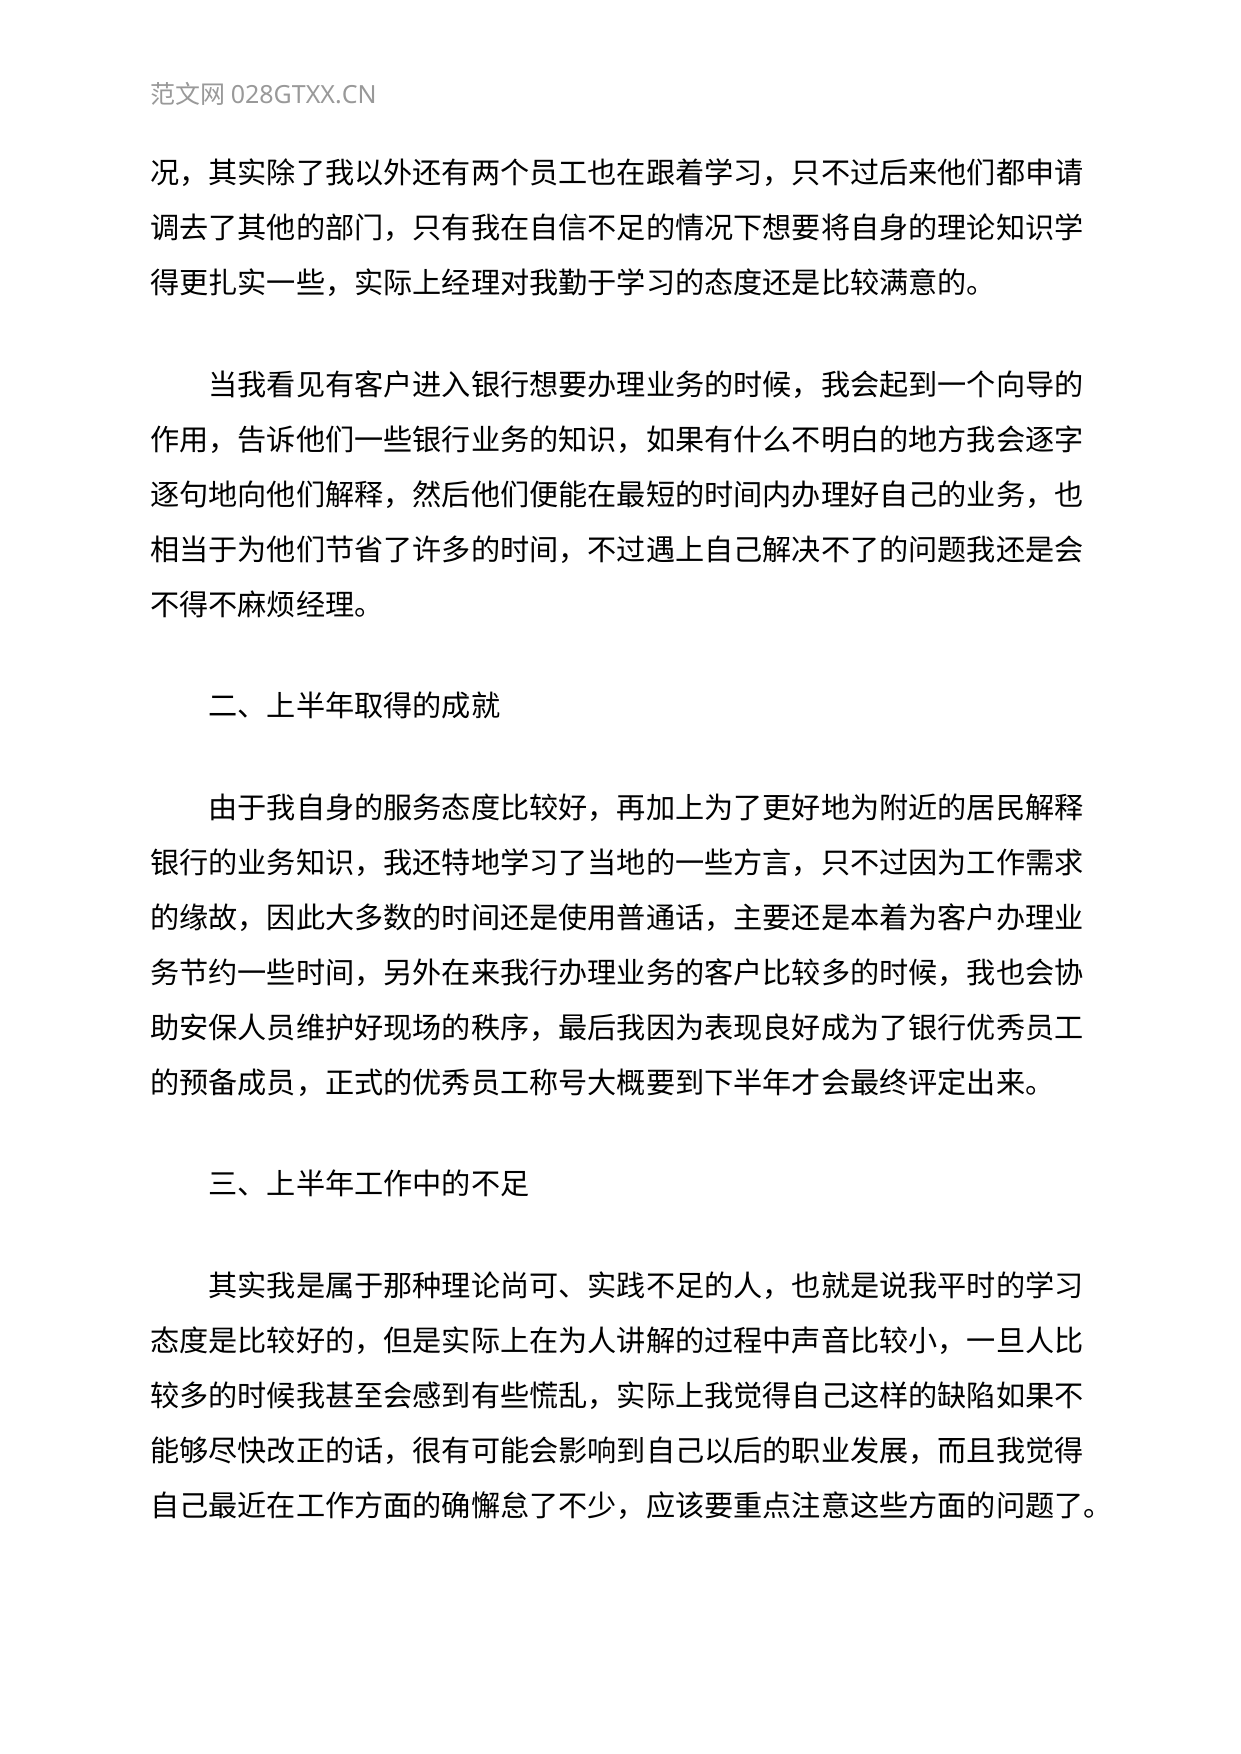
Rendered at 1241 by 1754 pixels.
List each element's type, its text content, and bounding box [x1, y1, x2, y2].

text 二、上半年取得的成就 [150, 683, 1090, 725]
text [150, 150, 1090, 302]
text 当我看见有客户进入银行想要办理业务的时候，我会起到一个向导的作用，告诉他们一些银行业务的知识，如果有什么不明白的地方我会逐字逐句地向他们解释，然后他们便能在最短的时间内办理好自己的业务，也相当于为他们节省了许多的时间，不过遇上自己解决不了的问题我还是会不得不麻烦经理。 [150, 362, 1090, 623]
text 由于我自身的服务态度比较好，再加上为了更好地为附近的居民解释银行的业务知识，我还特地学习了当地的一些方言，只不过因为工作需求的缘故，因此大多数的时间还是使用普通话，主要还是本着为客户办理业务节约一些时间，另外在来我行办理业务的客户比较多的时候，我也会协助安保人员维护好现场的秩序，最后我因为表现良好成为了银行优秀员工的预备成员，正式的优秀员工称号大概要到下半年才会最终评定出来。 [150, 785, 1090, 1101]
text 其实我是属于那种理论尚可、实践不足的人，也就是说我平时的学习态度是比较好的，但是实际上在为人讲解的过程中声音比较小，一旦人比较多的时候我甚至会感到有些慌乱，实际上我觉得自己这样的缺陷如果不能够尽快改正的话，很有可能会影响到自己以后的职业发展，而且我觉得自己最近在工作方面的确懈怠了不少，应该要重点注意这些方面的问题了。 [150, 1263, 1090, 1524]
text 三、上半年工作中的不足 [150, 1161, 1090, 1203]
